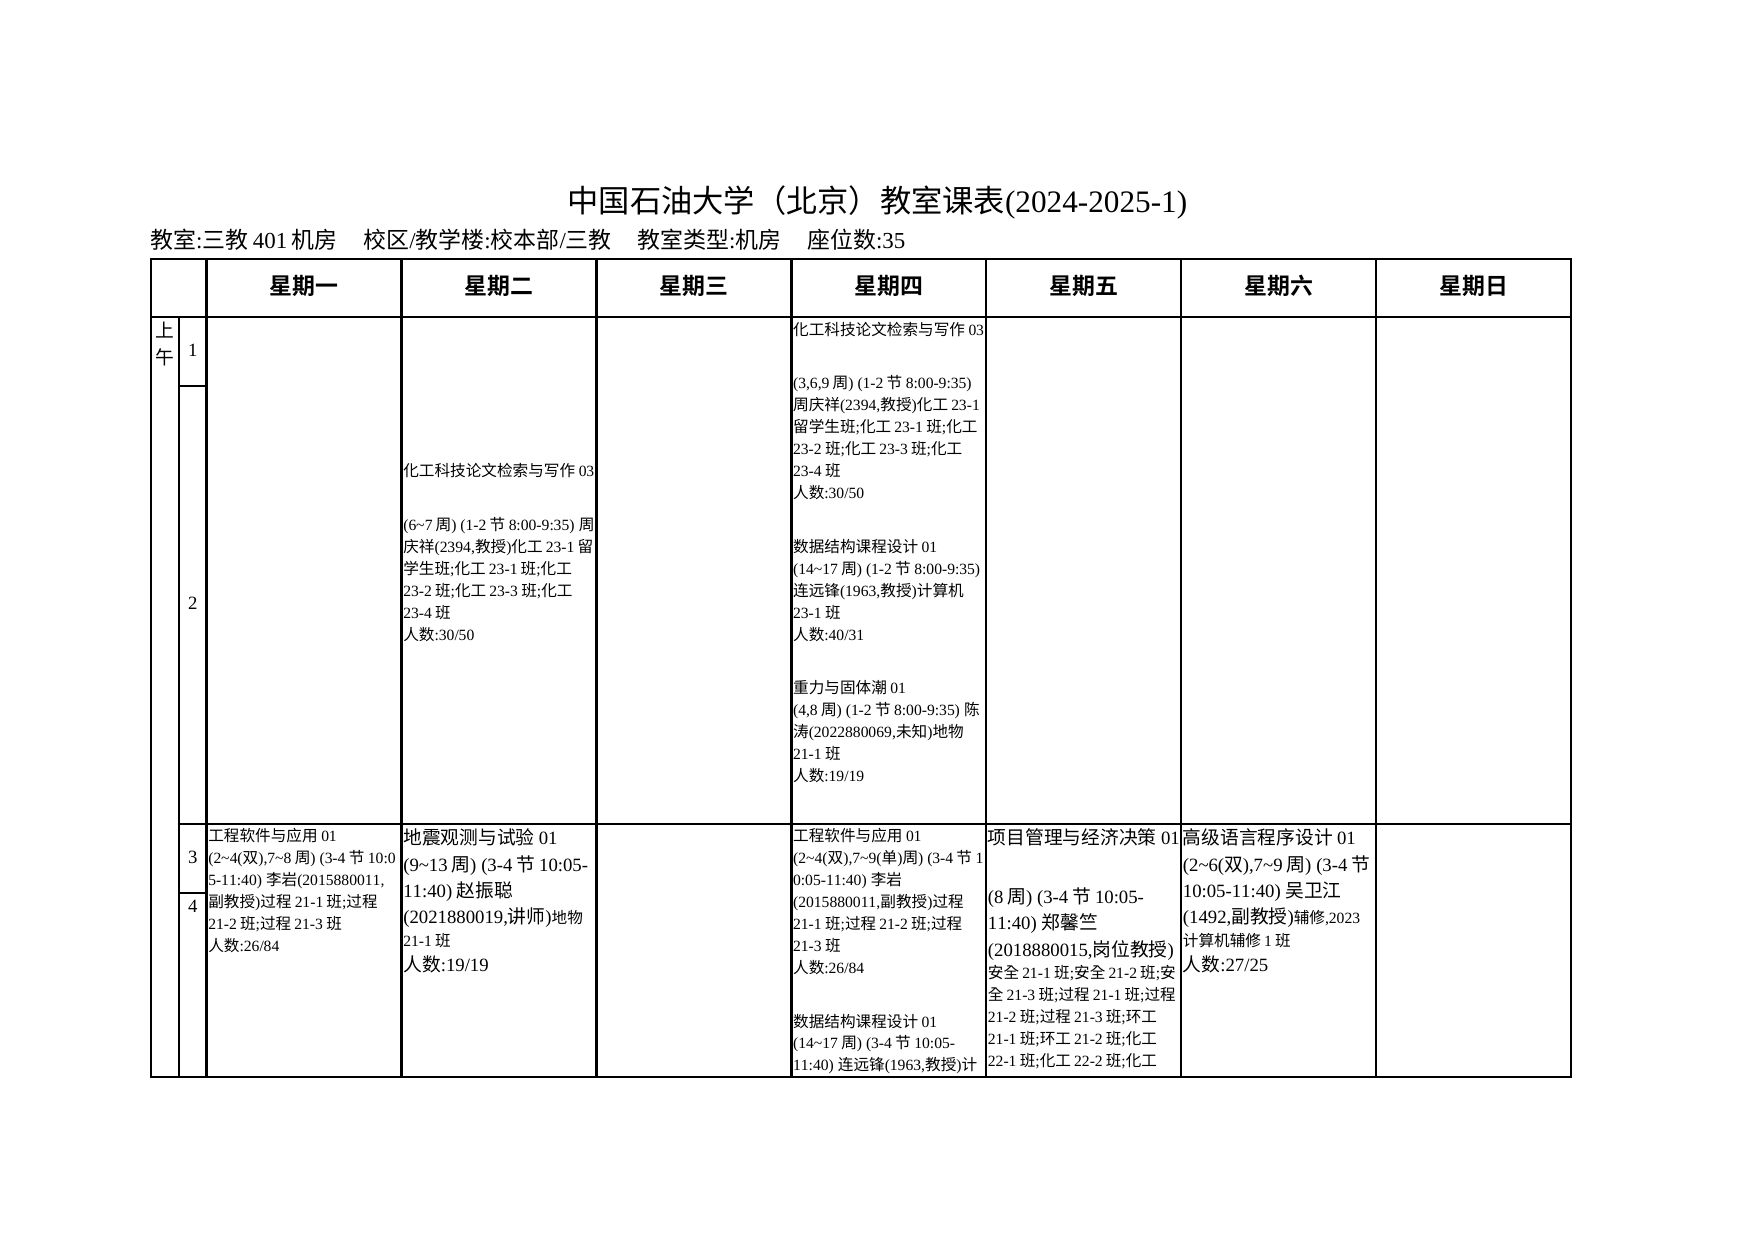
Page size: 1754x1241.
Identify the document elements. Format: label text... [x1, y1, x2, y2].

table_cell 3 [180, 825, 205, 892]
table_header 星期四 [793, 260, 985, 316]
table_cell 化工科技论文检索与写作 03 (6~7周) (1-2节 8:00-9:35) 周庆祥(2394,教授)化工23-1留学生班;化工23-1班;化工23-2班;化工23-3班;化工23-4班 人数:30/50 [403, 318, 595, 823]
table_cell [598, 318, 790, 823]
table_cell 工程软件与应用 01 (2~4(双),7~8周) (3-4节 10:05-11:40) 李岩(2015880011,副教授)过程21-1班;过程21-2班;过程21-3班 人数:26/84 [208, 825, 400, 1076]
text 教室:三教401机房 校区/教学楼:校本部/三教 教室类型:机房 座位数:35 [150, 226, 1604, 254]
table_cell 工程软件与应用 01 (2~4(双),7~9(单)周) (3-4节 10:05-11:40) 李岩(2015880011,副教授)过程21-1班;过程21-2班;过程21-3班 人数:26/84 数据结构课程设计 01 (14~17周) (3-4节 10:05-11:40) 连远锋(1963,教授)计算机23-1班 人数:40/31 [793, 825, 985, 1076]
table_header 星期日 [1377, 260, 1570, 316]
table_cell 高级语言程序设计 01 (2~6(双),7~9周) (3-4节 10:05-11:40) 吴卫江(1492,副教授)辅修,2023计算机辅修1班 人数:27/25 [1182, 825, 1375, 1076]
table_header 星期六 [1182, 260, 1375, 316]
table_header 星期三 [598, 260, 790, 316]
table_cell 项目管理与经济决策 01 (8周) (3-4节 10:05-11:40) 郑馨竺(2018880015,岗位教授)安全21-1班;安全21-2班;安全21-3班;过程21-1班;过程21-2班;过程21-3班;环工21-1班;环工21-2班;化工22-1班;化工22-2班;化工22-3班;能化22-1班;能化22-2班;人工智能23-1班;人工智能23-2班 人数:115/115 项目管理与经济决策 02 (7周) (3-4节 10:05-11:40) 朱丽晶(2014880055,副教授)安全21-1班;安全21-2班;安全21-3班;过程21-1班;过程21-2班;过程21-3班;环工21-1班;环工21-2班;化工22-1班;化工22-2班;化工22-3班;能化22-1班;能化22-2班;人工智能23-1班;人工智能23-2班 人数:113/115 [987, 825, 1180, 1076]
table_cell 4 [180, 894, 205, 1076]
table_cell 上午 [152, 318, 178, 1076]
table_cell [987, 318, 1180, 823]
table_cell 2 [180, 387, 205, 823]
table_cell [1377, 318, 1570, 823]
table_header 星期一 [208, 260, 400, 316]
table_cell [598, 825, 790, 1076]
table_cell 地震观测与试验 01 (9~13周) (3-4节 10:05-11:40) 赵振聪(2021880019,讲师)地物21-1班 人数:19/19 [403, 825, 595, 1076]
table_header 星期五 [987, 260, 1180, 316]
table_header [152, 260, 205, 316]
table_cell [1377, 825, 1570, 1076]
text 中国石油大学（北京）教室课表(2024-2025-1) [150, 182, 1604, 220]
table_cell [208, 318, 400, 823]
table_cell [1182, 318, 1375, 823]
table_cell 1 [180, 318, 205, 385]
table_cell 化工科技论文检索与写作 03 (3,6,9周) (1-2节 8:00-9:35) 周庆祥(2394,教授)化工23-1留学生班;化工23-1班;化工23-2班;化工23-3班;化工23-4班 人数:30/50 数据结构课程设计 01 (14~17周) (1-2节 8:00-9:35) 连远锋(1963,教授)计算机23-1班 人数:40/31 重力与固体潮 01 (4,8周) (1-2节 8:00-9:35) 陈涛(2022880069,未知)地物21-1班 人数:19/19 [793, 318, 985, 823]
table_header 星期二 [403, 260, 595, 316]
